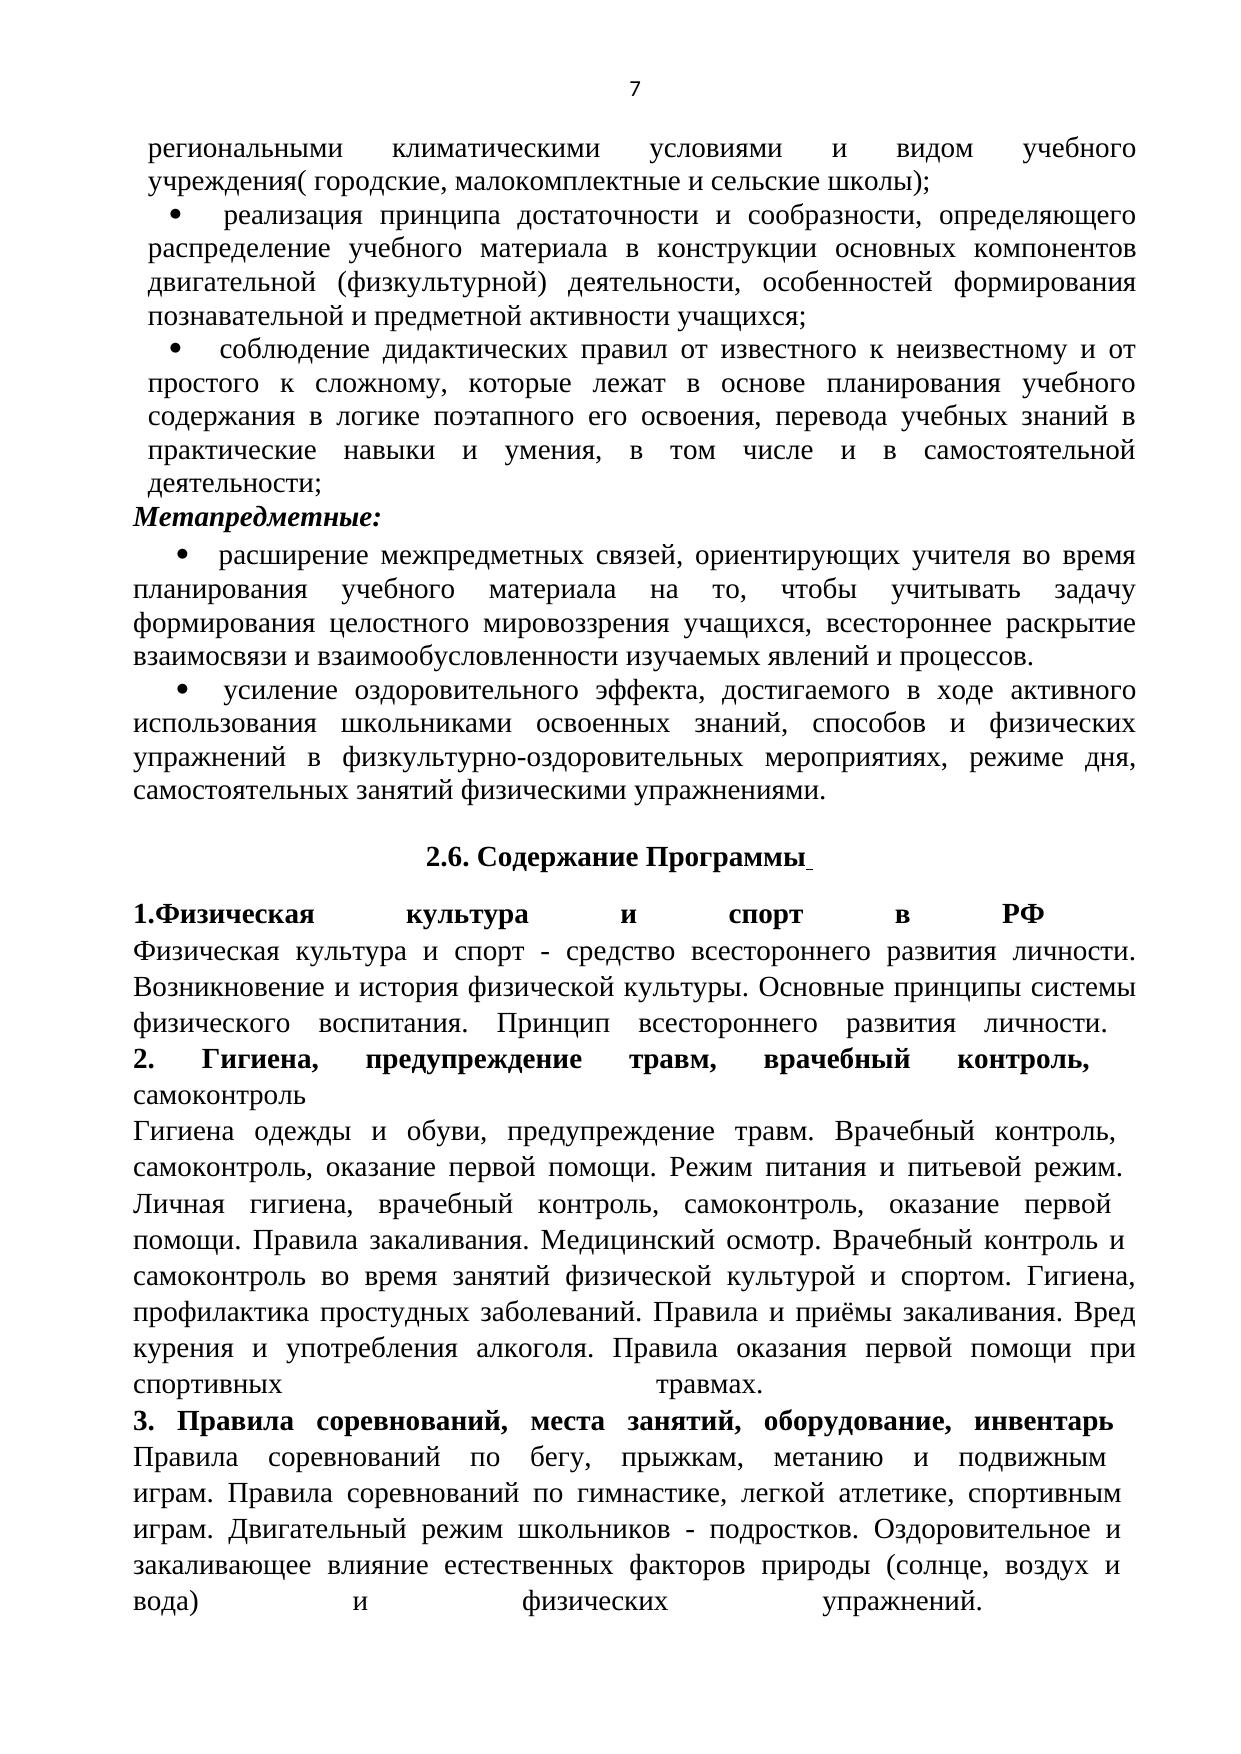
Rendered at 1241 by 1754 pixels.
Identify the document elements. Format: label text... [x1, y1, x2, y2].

text 2.6. Содержание Программы [133, 839, 1137, 873]
list реализация принципа достаточности и сообразности, определяющего распределение учебного материала в конструкции основных компонентов двигательной (физкультурной) деятельности, особенностей формирования познавательной и предметной активности учащихся; [148, 197, 1137, 331]
list соблюдение дидактических правил от известного к неизвестному и от простого к сложному, которые лежат в основе планирования учебного содержания в логике поэтапного его освоения, перевода учебных знаний в практические навыки и умения, в том числе и в самостоятельной деятельности; [148, 331, 1137, 499]
list Метапредметные: [133, 499, 1137, 532]
list расширение межпредметных связей, ориентирующих учителя во время планирования учебного материала на то, чтобы учитывать задачу формирования целостного мировоззрения учащихся, всестороннее раскрытие взаимосвязи и взаимообусловленности изучаемых явлений и процессов. [133, 537, 1137, 672]
list усиление оздоровительного эффекта, достигаемого в ходе активного использования школьниками освоенных знаний, способов и физических упражнений в физкультурно-оздоровительных мероприятиях, режиме дня, самостоятельных занятий физическими упражнениями. [133, 672, 1137, 806]
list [148, 130, 1137, 197]
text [133, 897, 1137, 1617]
